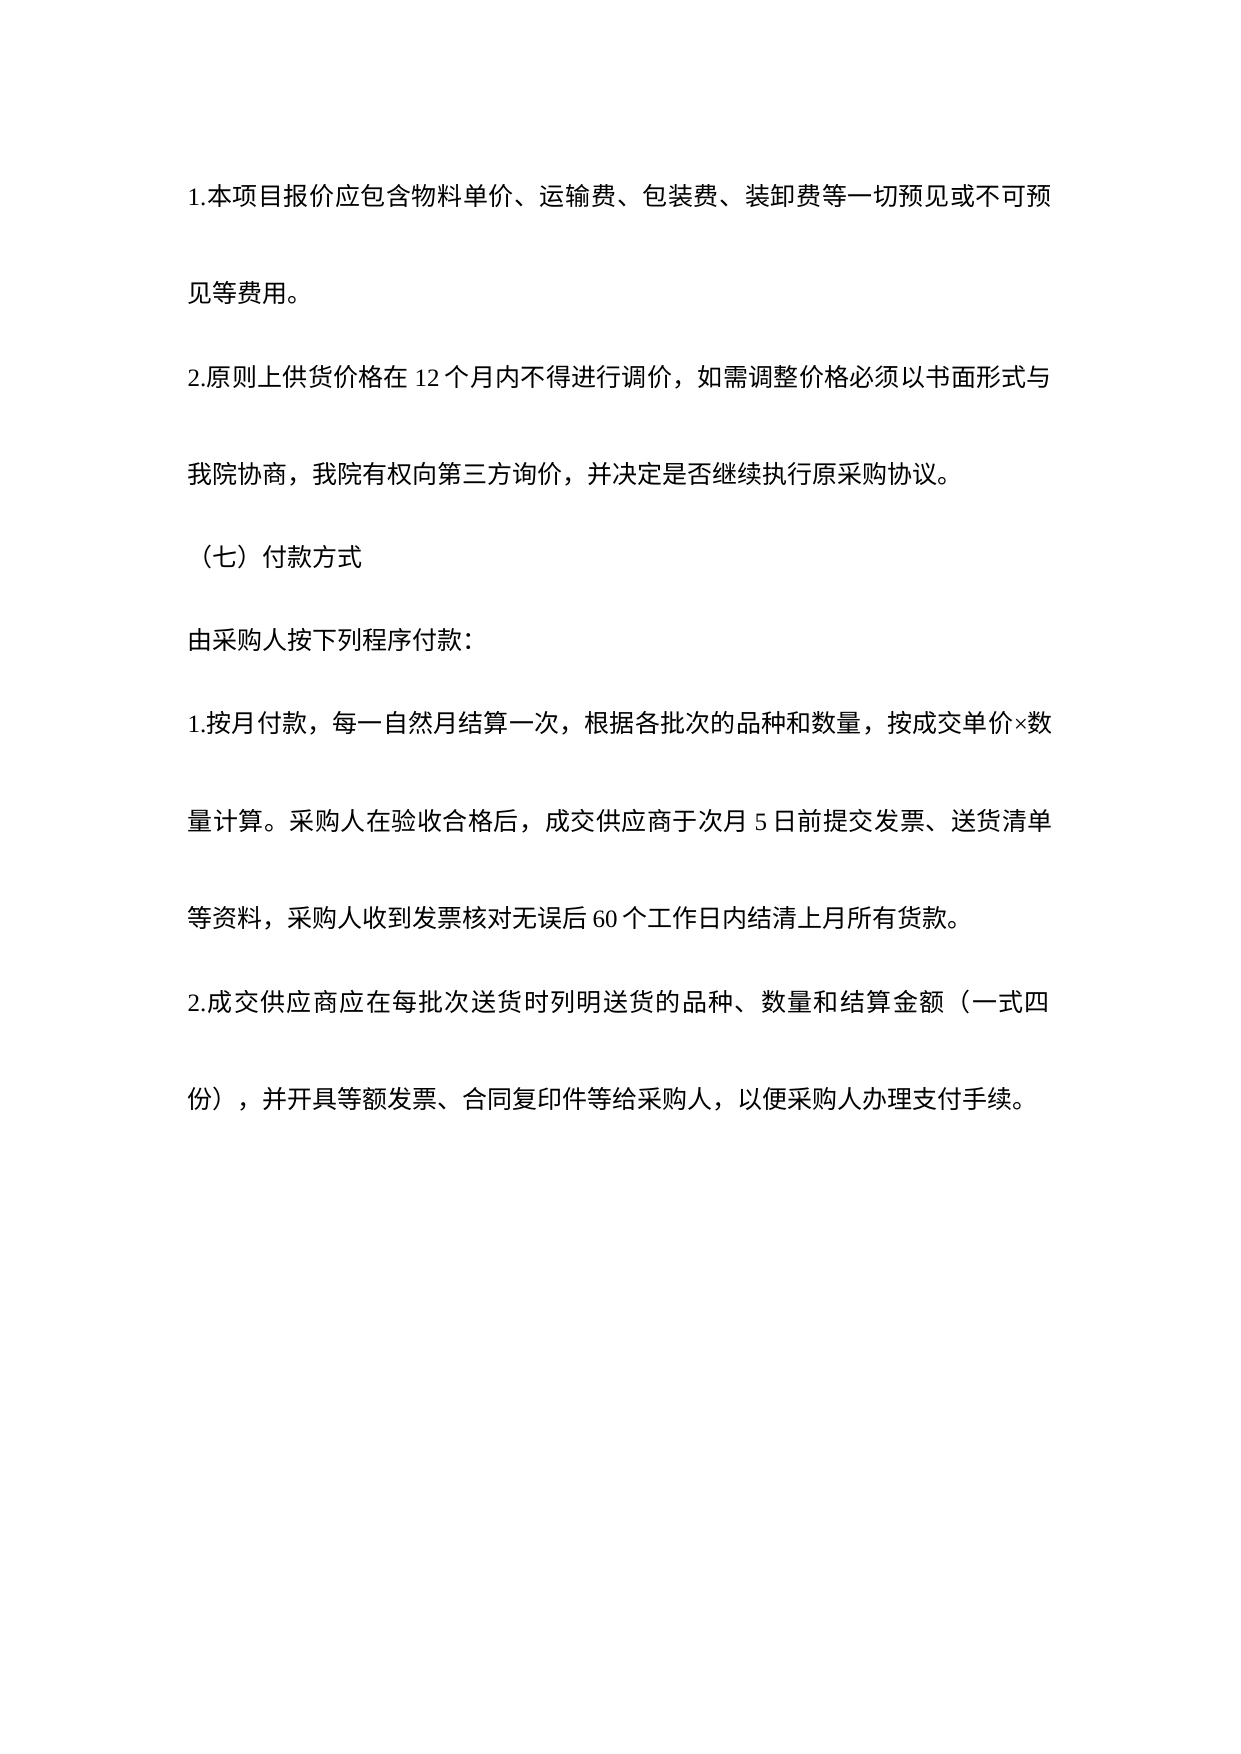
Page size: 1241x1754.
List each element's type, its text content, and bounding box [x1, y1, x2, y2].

text 1.按月付款，每一自然月结算一次，根据各批次的品种和数量，按成交单价×数量计算。采购人在验收合格后，成交供应商于次月5日前提交发票、送货清单等资料，采购人收到发票核对无误后60个工作日内结清上月所有货款。 [187, 689, 1053, 949]
text 2.原则上供货价格在12个月内不得进行调价，如需调整价格必须以书面形式与我院协商，我院有权向第三方询价，并决定是否继续执行原采购协议。 [187, 343, 1053, 505]
text 1.本项目报价应包含物料单价、运输费、包装费、装卸费等一切预见或不可预见等费用。 [187, 162, 1053, 324]
text （七）付款方式 [187, 523, 1053, 588]
text 由采购人按下列程序付款： [187, 606, 1053, 671]
text 2.成交供应商应在每批次送货时列明送货的品种、数量和结算金额（一式四份），并开具等额发票、合同复印件等给采购人，以便采购人办理支付手续。 [187, 968, 1053, 1130]
